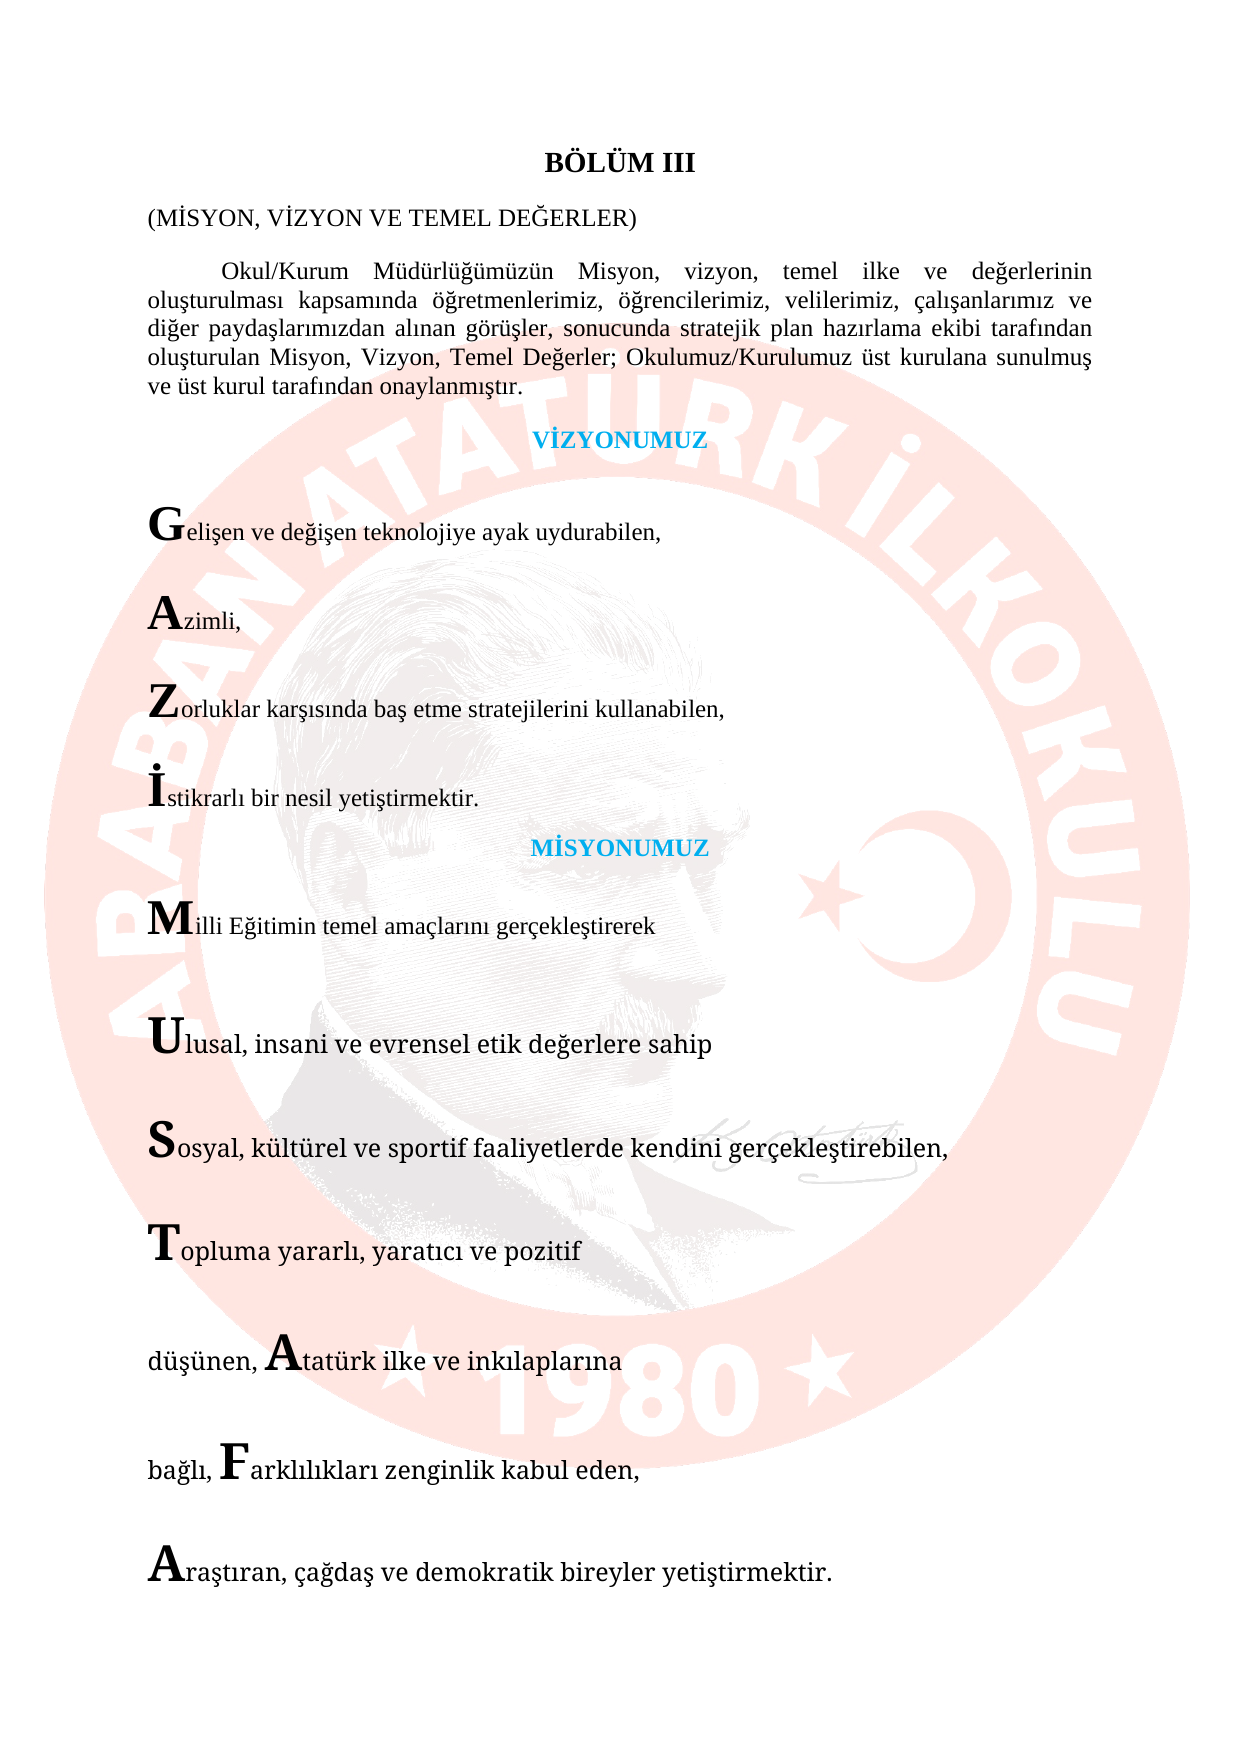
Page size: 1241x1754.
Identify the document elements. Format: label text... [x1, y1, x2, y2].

text VİZYONUMUZ [146, 426, 1094, 454]
text Azimli, [147, 582, 1190, 640]
text Topluma yararlı, yaratıcı ve pozitif düşünen, Atatürk ilke ve inkılaplarına bağlı, Farklılıkları zenginlik kabul eden, [147, 1207, 691, 1494]
text Ulusal, insani ve evrensel etik değerlere sahip [147, 1000, 1190, 1068]
text Okul/Kurum Müdürlüğümüzün Misyon, vizyon, temel ilke ve değerlerinin oluşturulması kapsamında öğretmenlerimiz, öğrencilerimiz, velilerimiz, çalışanlarımız ve diğer paydaşlarımızdan alınan görüşler, sonucunda stratejik plan hazırlama ekibi tarafından oluşturulan Misyon, Vizyon, Temel Değerler; Okulumuz/Kurulumuz üst kurulana sunulmuş ve üst kurul tarafından onaylanmıştır. [147, 256, 1093, 400]
text Gelişen ve değişen teknolojiye ayak uydurabilen, [147, 494, 1190, 551]
text Sosyal, kültürel ve sportif faaliyetlerde kendini gerçekleştirebilen, [147, 1103, 1190, 1172]
text Milli Eğitimin temel amaçlarını gerçekleştirerek [147, 887, 1190, 945]
text (MİSYON, VİZYON VE TEMEL DEĞERLER) [147, 203, 1190, 232]
text MİSYONUMUZ [146, 833, 1094, 862]
text İstikrarlı bir nesil yetiştirmektir. [147, 759, 1190, 817]
text Araştıran, çağdaş ve demokratik bireyler yetiştirmektir. [147, 1536, 1190, 1592]
text Zorluklar karşısında baş etme stratejilerini kullanabilen, [147, 671, 1190, 728]
text BÖLÜM III [544, 145, 1190, 179]
